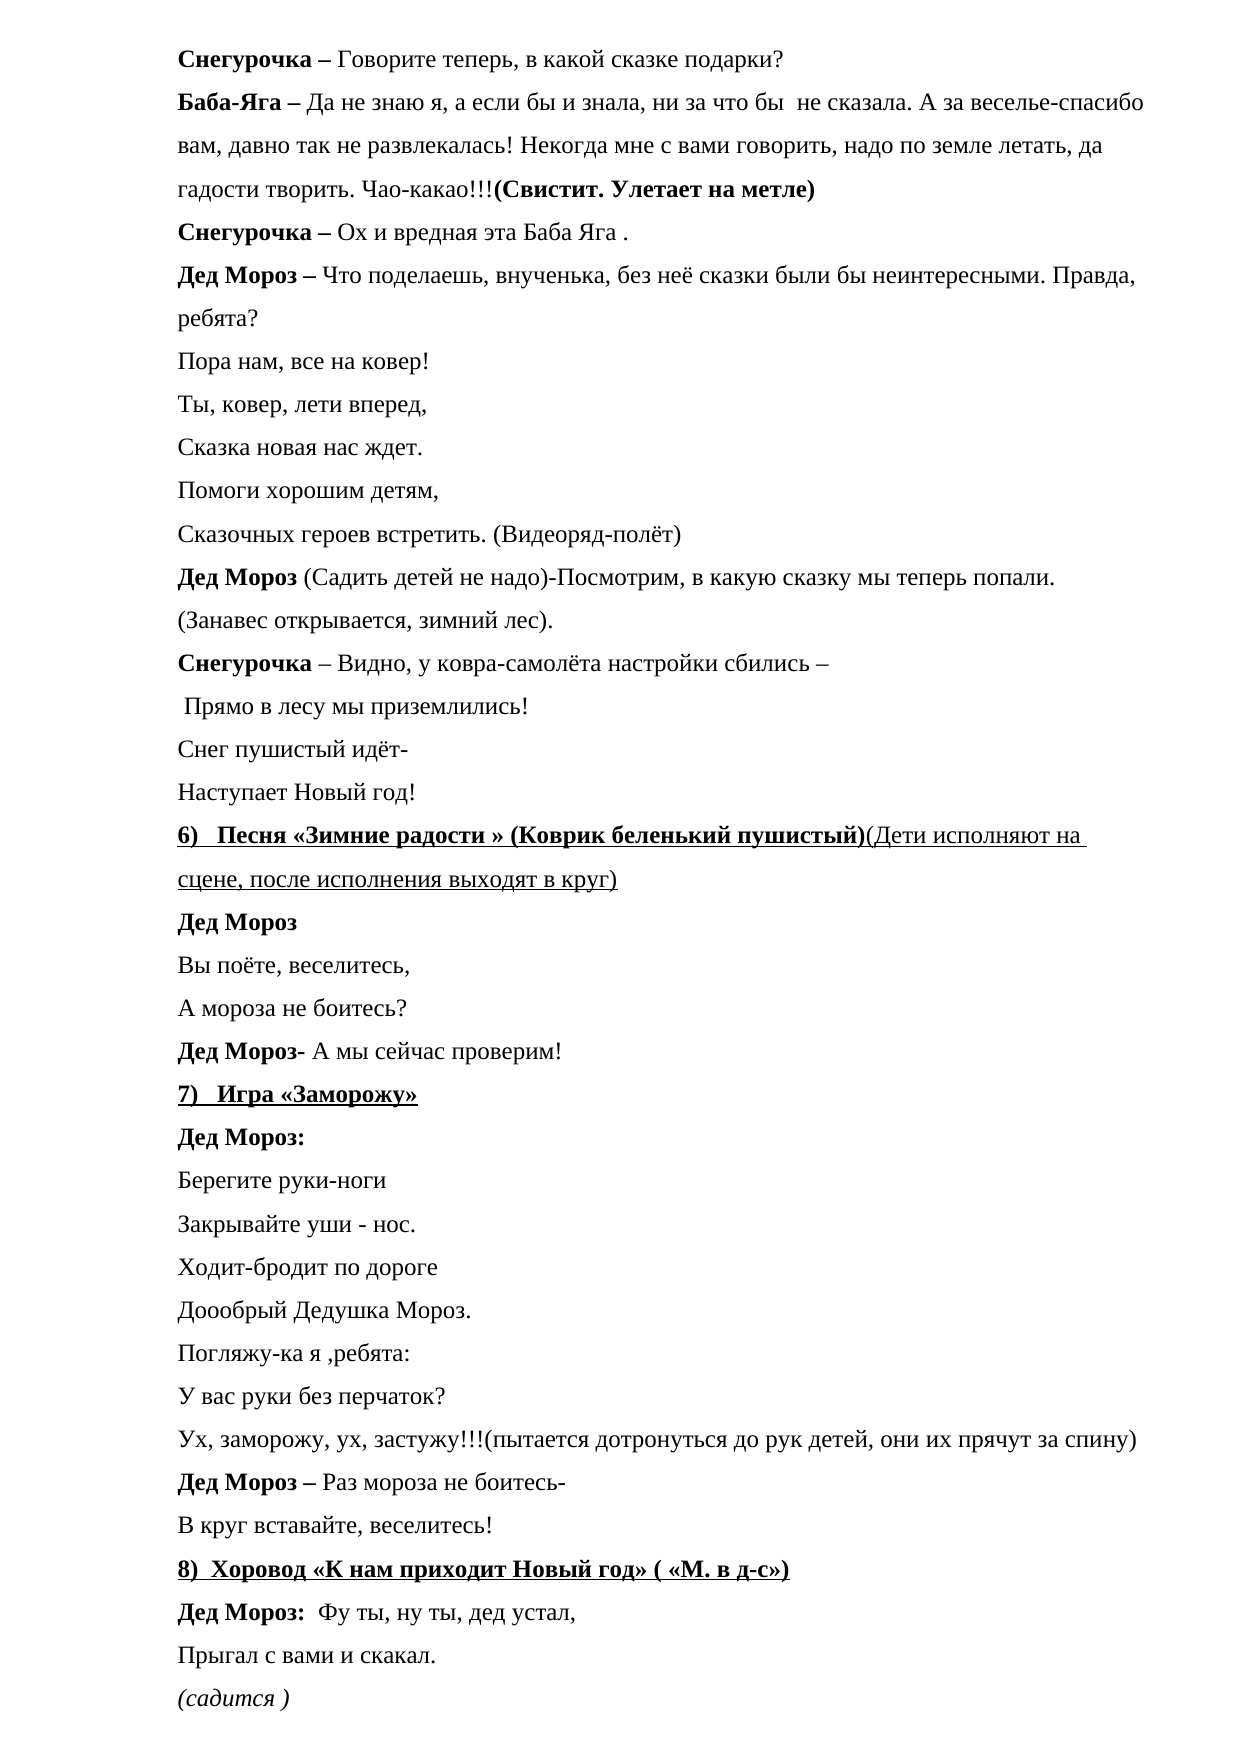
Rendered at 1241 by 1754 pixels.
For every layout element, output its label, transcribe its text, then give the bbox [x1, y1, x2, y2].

text 7) Игра «Заморожу» [177, 1079, 1152, 1108]
text Погляжу-ка я ,ребята: [177, 1338, 1152, 1367]
text Снег пушистый идёт- [177, 734, 1152, 763]
text Ходит-бродит по дороге [177, 1252, 1152, 1281]
text Закрывайте уши - нос. [177, 1209, 1152, 1237]
text А мороза не боитесь? [177, 993, 1152, 1022]
text Доообрый Дедушка Мороз. [177, 1295, 1152, 1324]
text Пора нам, все на ковер! Ты, ковер, лети вперед, Сказка новая нас ждет. Помоги хорошим детям, Сказочных героев встретить. (Видеоряд-полёт) Дед Мороз (Садить детей не надо)-Посмотрим, в какую сказку мы теперь попали. [177, 346, 1152, 591]
text У вас руки без перчаток? [177, 1381, 1152, 1410]
text Дед Мороз- А мы сейчас проверим! [177, 1036, 1152, 1065]
text Ух, заморожу, ух, застужу!!!(пытается дотронуться до рук детей, они их прячут за спину) [177, 1424, 1152, 1453]
text Снегурочка – Говорите теперь, в какой сказке подарки? Баба-Яга – Да не знаю я, а если бы и знала, ни за что бы не сказала. А за веселье-спасибо вам, давно так не развлекалась! Некогда мне с вами говорить, надо по земле летать, да гадости творить. Чао-какао!!!(Свистит. Улетает на метле) Снегурочка – Ох и вредная эта Баба Яга . Дед Мороз – Что поделаешь, внученька, без неё сказки были бы неинтересными. Правда, ребята? [177, 44, 1152, 332]
text 6) Песня «Зимние радости » (Коврик беленький пушистый)(Дети исполняют на сцене, после исполнения выходят в круг) [177, 821, 1152, 892]
text 8) Хоровод «К нам приходит Новый год» ( «М. в д-с») [177, 1554, 1152, 1582]
text (Занавес открывается, зимний лес). [177, 605, 1152, 634]
text Дед Мороз [177, 907, 1152, 936]
text Берегите руки-ноги [177, 1166, 1152, 1194]
text Снегурочка – Видно, у ковра-самолёта настройки сбились – [177, 648, 1152, 677]
text Дед Мороз – Раз мороза не боитесь- [177, 1467, 1152, 1496]
text Вы поёте, веселитесь, [177, 950, 1152, 979]
text В круг вставайте, веселитесь! [177, 1511, 1152, 1539]
text Прямо в лесу мы приземлились! [177, 691, 1152, 720]
text Дед Мороз: [177, 1122, 1152, 1151]
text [177, 1597, 1152, 1712]
text Наступает Новый год! [177, 777, 1152, 806]
